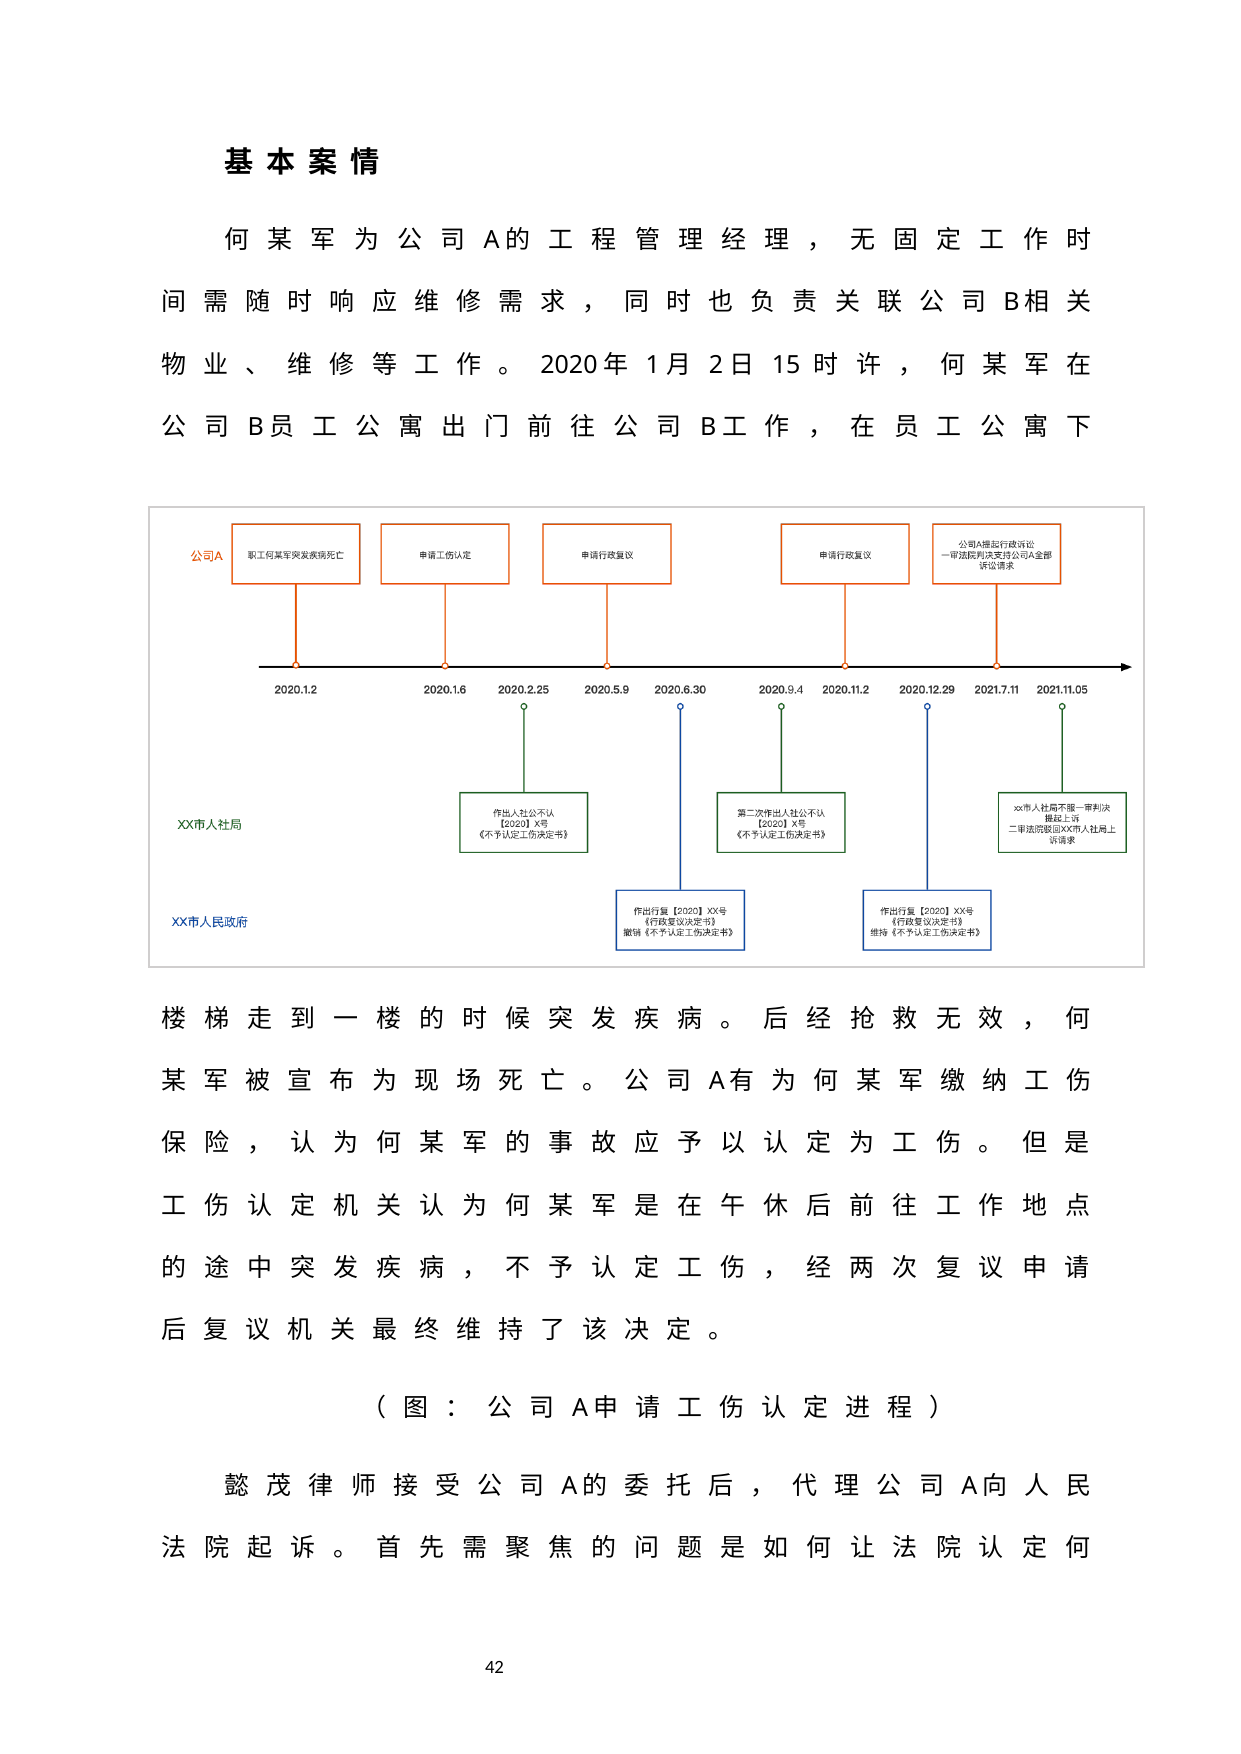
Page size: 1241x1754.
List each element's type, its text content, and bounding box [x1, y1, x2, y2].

text 何某军为公司A的工程管理经理，无固定工作时间需随时响应维修需求，同时也负责关联公司B相关物业、维修等工作。2020年1月2日15时许，何某军在公司B员工公寓出门前往公司B工作，在员工公寓下楼梯走到一楼的时候突发疾病。后经抢救无效，何某军被宣布为现场死亡。公司A有为何某军缴纳工伤保险，认为何某军的事故应予以认定为工伤。但是工伤认定机关认为何某军是在午休后前往工作地点的途中突发疾病，不予认定工伤，经两次复议申请后复议机关最终维持了该决定。 [161, 968, 1108, 1360]
text 基本案情 [161, 130, 1108, 192]
text 何某军为公司A的工程管理经理，无固定工作时间需随时响应维修需求，同时也负责关联公司B相关物业、维修等工作。2020年1月2日15时许，何某军在公司B员工公寓出门前往公司B工作，在员工公寓下楼梯走到一楼的时候突发疾病。后经抢救无效，何某军被宣布为现场死亡。公司A有为何某军缴纳工伤保险，认为何某军的事故应予以认定为工伤。但是工伤认定机关认为何某军是在午休后前往工作地点的途中突发疾病，不予认定工伤，经两次复议申请后复议机关最终维持了该决定。 [161, 208, 1108, 506]
text （图：公司A申请工伤认定进程） [161, 1376, 1108, 1438]
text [161, 1453, 1108, 1578]
picture [150, 508, 1143, 966]
